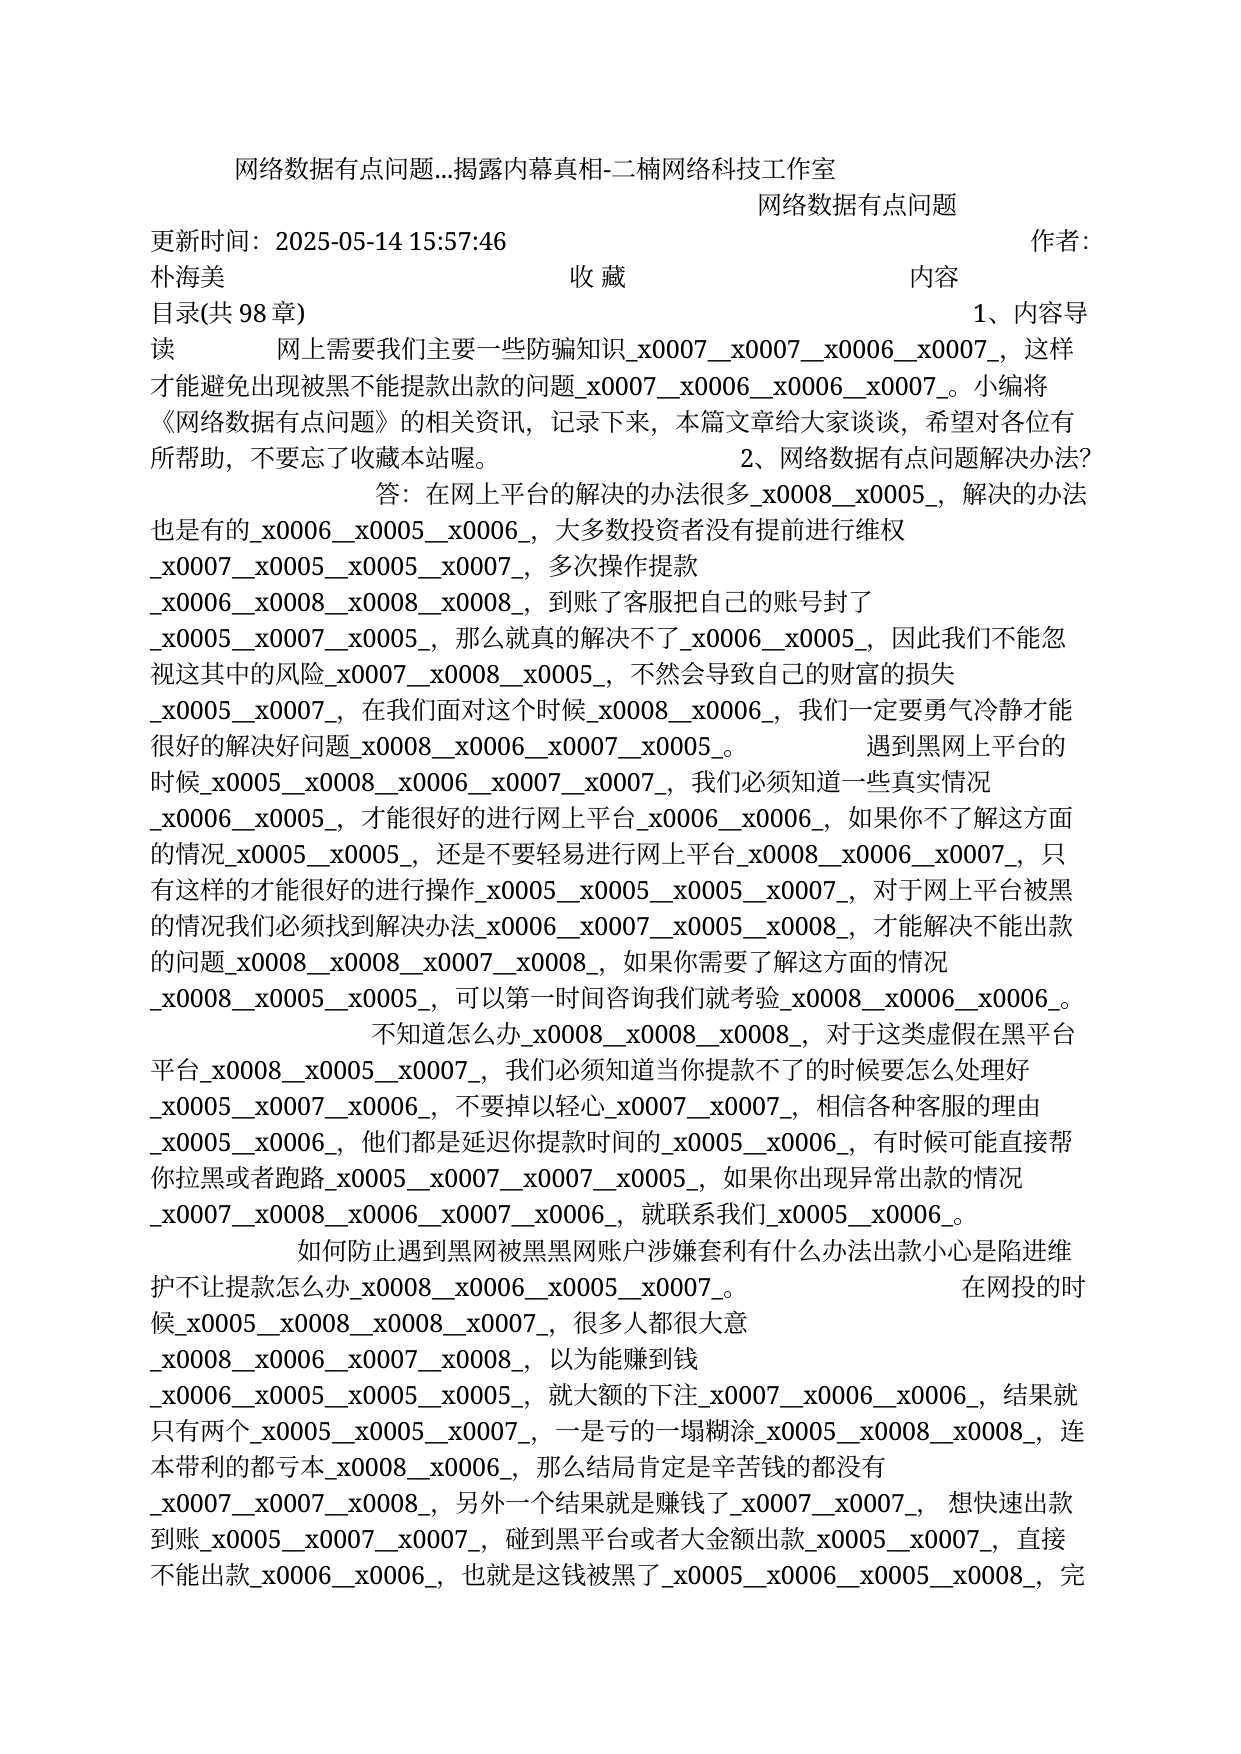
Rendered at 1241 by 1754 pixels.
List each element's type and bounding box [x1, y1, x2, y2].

text [150, 150, 1090, 1592]
